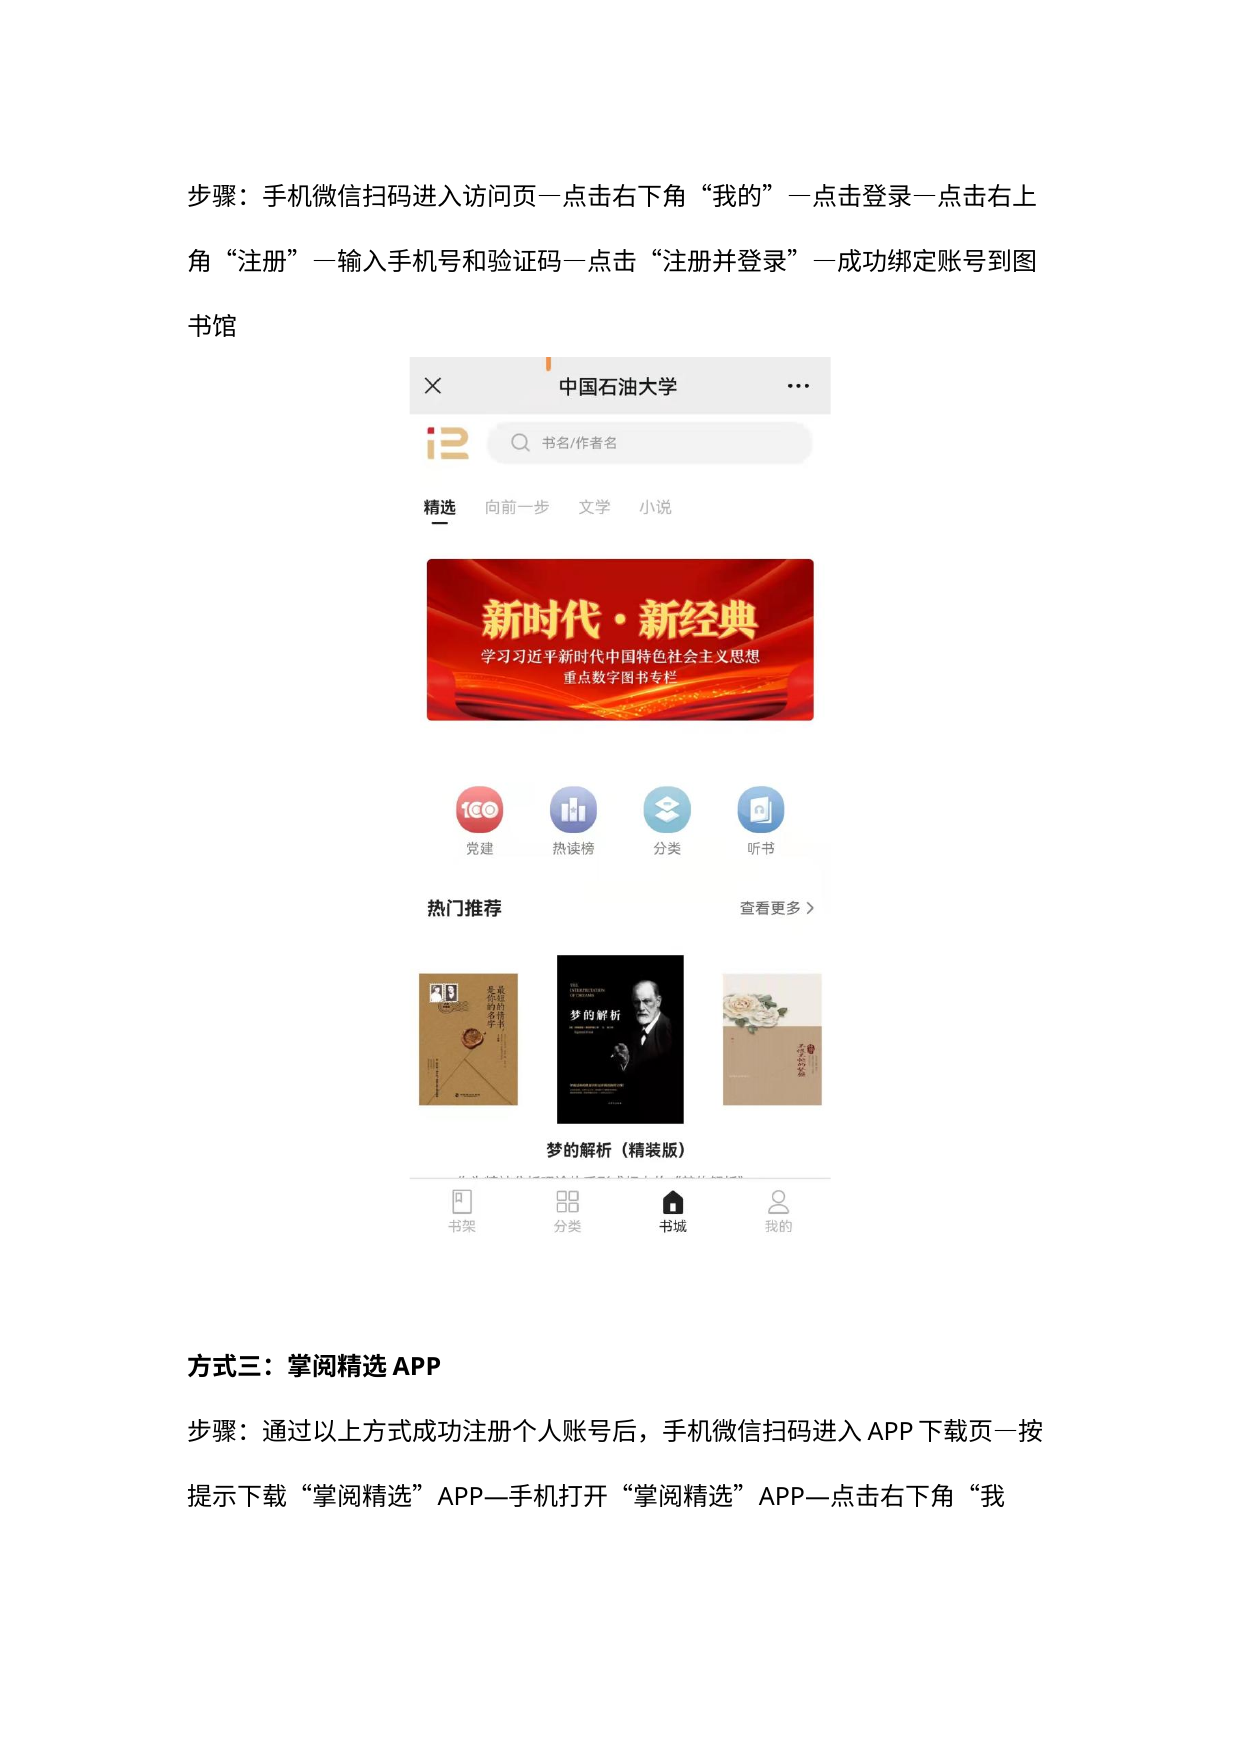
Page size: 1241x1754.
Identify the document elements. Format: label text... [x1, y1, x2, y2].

picture [409, 357, 831, 1240]
text 步骤：手机微信扫码进入访问页—点击右下角“我的”—点击登录—点击右上角“注册”—输入手机号和验证码—点击“注册并登录”—成功绑定账号到图书馆 [187, 162, 1053, 357]
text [187, 1397, 1053, 1527]
text 方式三：掌阅精选APP [187, 1332, 1053, 1397]
